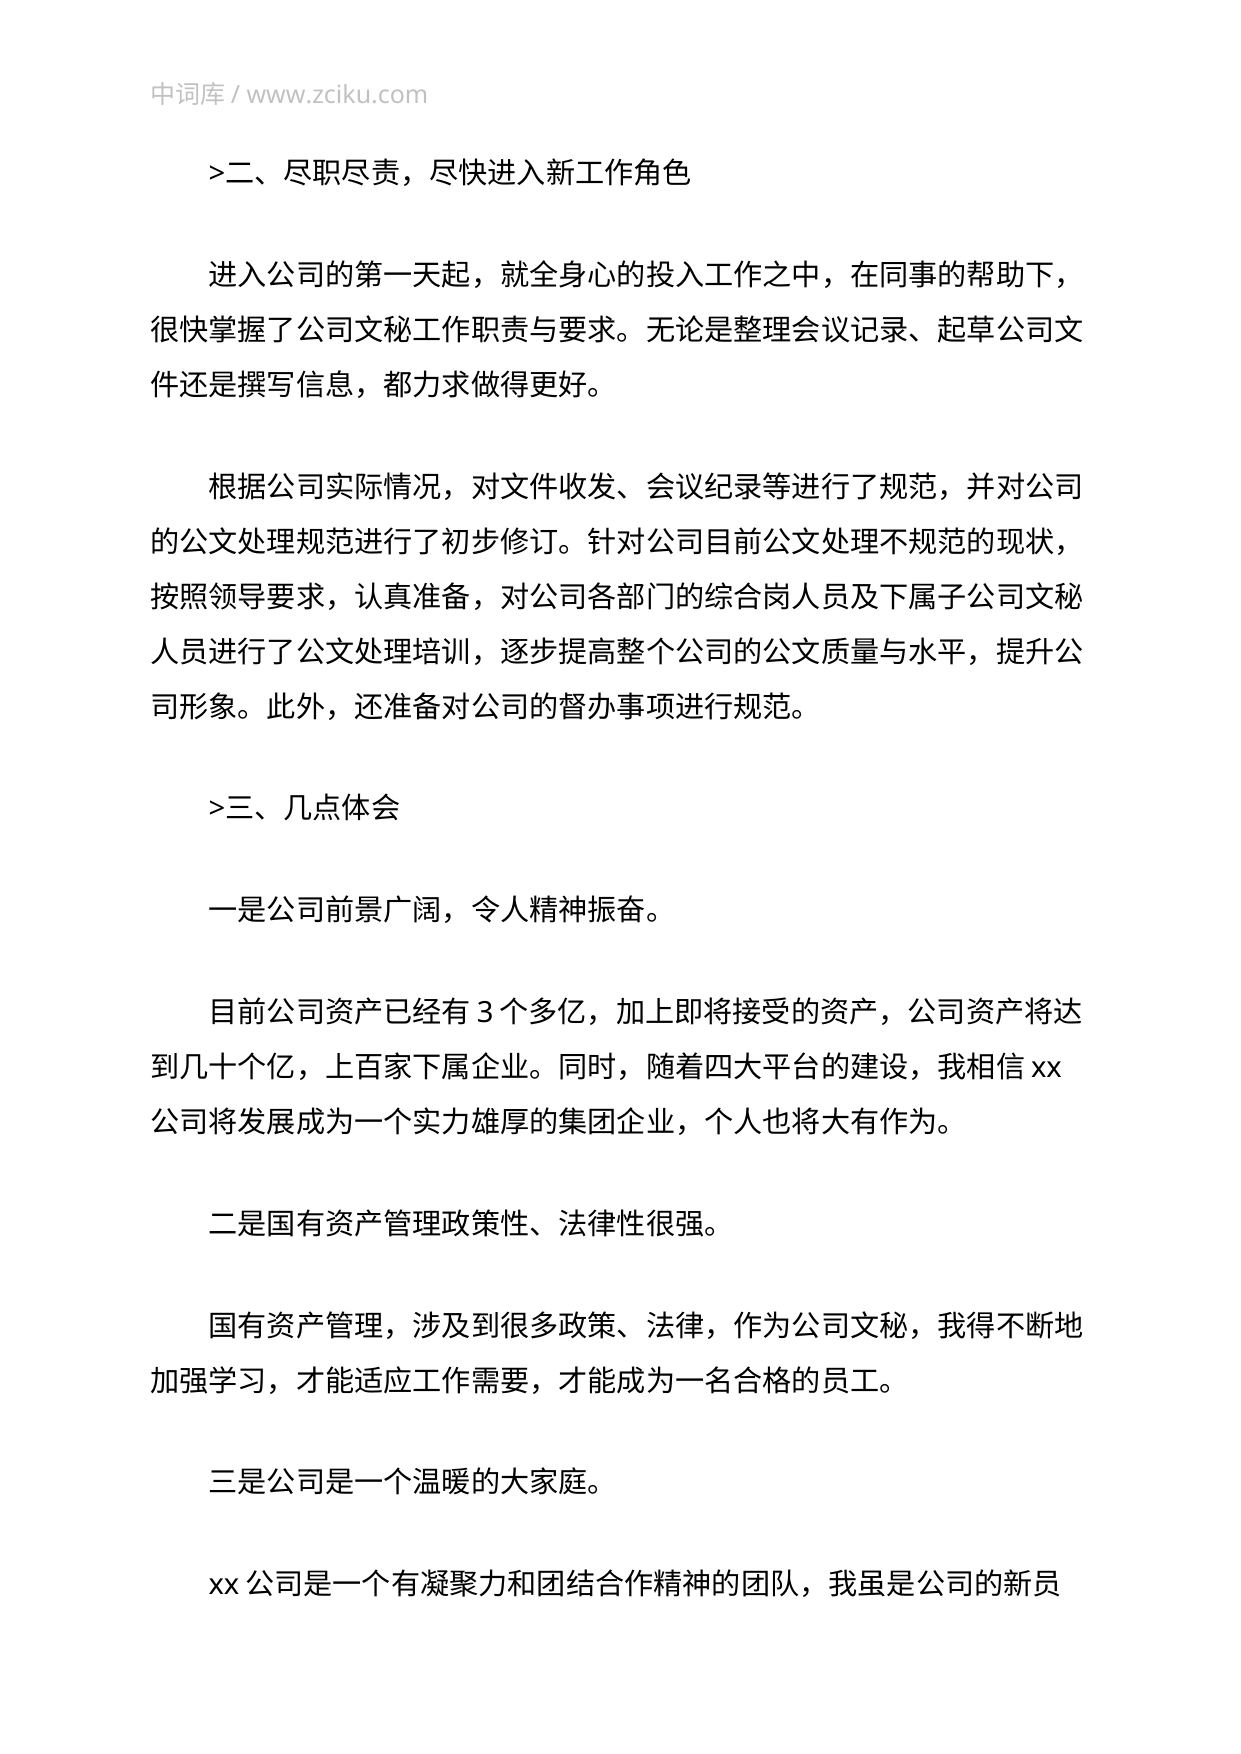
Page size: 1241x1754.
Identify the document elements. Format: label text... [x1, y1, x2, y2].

text 根据公司实际情况，对文件收发、会议纪录等进行了规范，并对公司的公文处理规范进行了初步修订。针对公司目前公文处理不规范的现状，按照领导要求，认真准备，对公司各部门的综合岗人员及下属子公司文秘人员进行了公文处理培训，逐步提高整个公司的公文质量与水平，提升公司形象。此外，还准备对公司的督办事项进行规范。 [150, 463, 1090, 725]
text 目前公司资产已经有3个多亿，加上即将接受的资产，公司资产将达到几十个亿，上百家下属企业。同时，随着四大平台的建设，我相信xx公司将发展成为一个实力雄厚的集团企业，个人也将大有作为。 [150, 989, 1090, 1141]
text 二是国有资产管理政策性、法律性很强。 [150, 1200, 1090, 1243]
text 国有资产管理，涉及到很多政策、法律，作为公司文秘，我得不断地加强学习，才能适应工作需要，才能成为一名合格的员工。 [150, 1302, 1090, 1399]
text >三、几点体会 [150, 785, 1090, 827]
text 三是公司是一个温暖的大家庭。 [150, 1459, 1090, 1501]
text 一是公司前景广阔，令人精神振奋。 [150, 887, 1090, 929]
text >二、尽职尽责，尽快进入新工作角色 [150, 150, 1090, 192]
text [150, 1561, 1090, 1603]
text 进入公司的第一天起，就全身心的投入工作之中，在同事的帮助下，很快掌握了公司文秘工作职责与要求。无论是整理会议记录、起草公司文件还是撰写信息，都力求做得更好。 [150, 252, 1090, 404]
